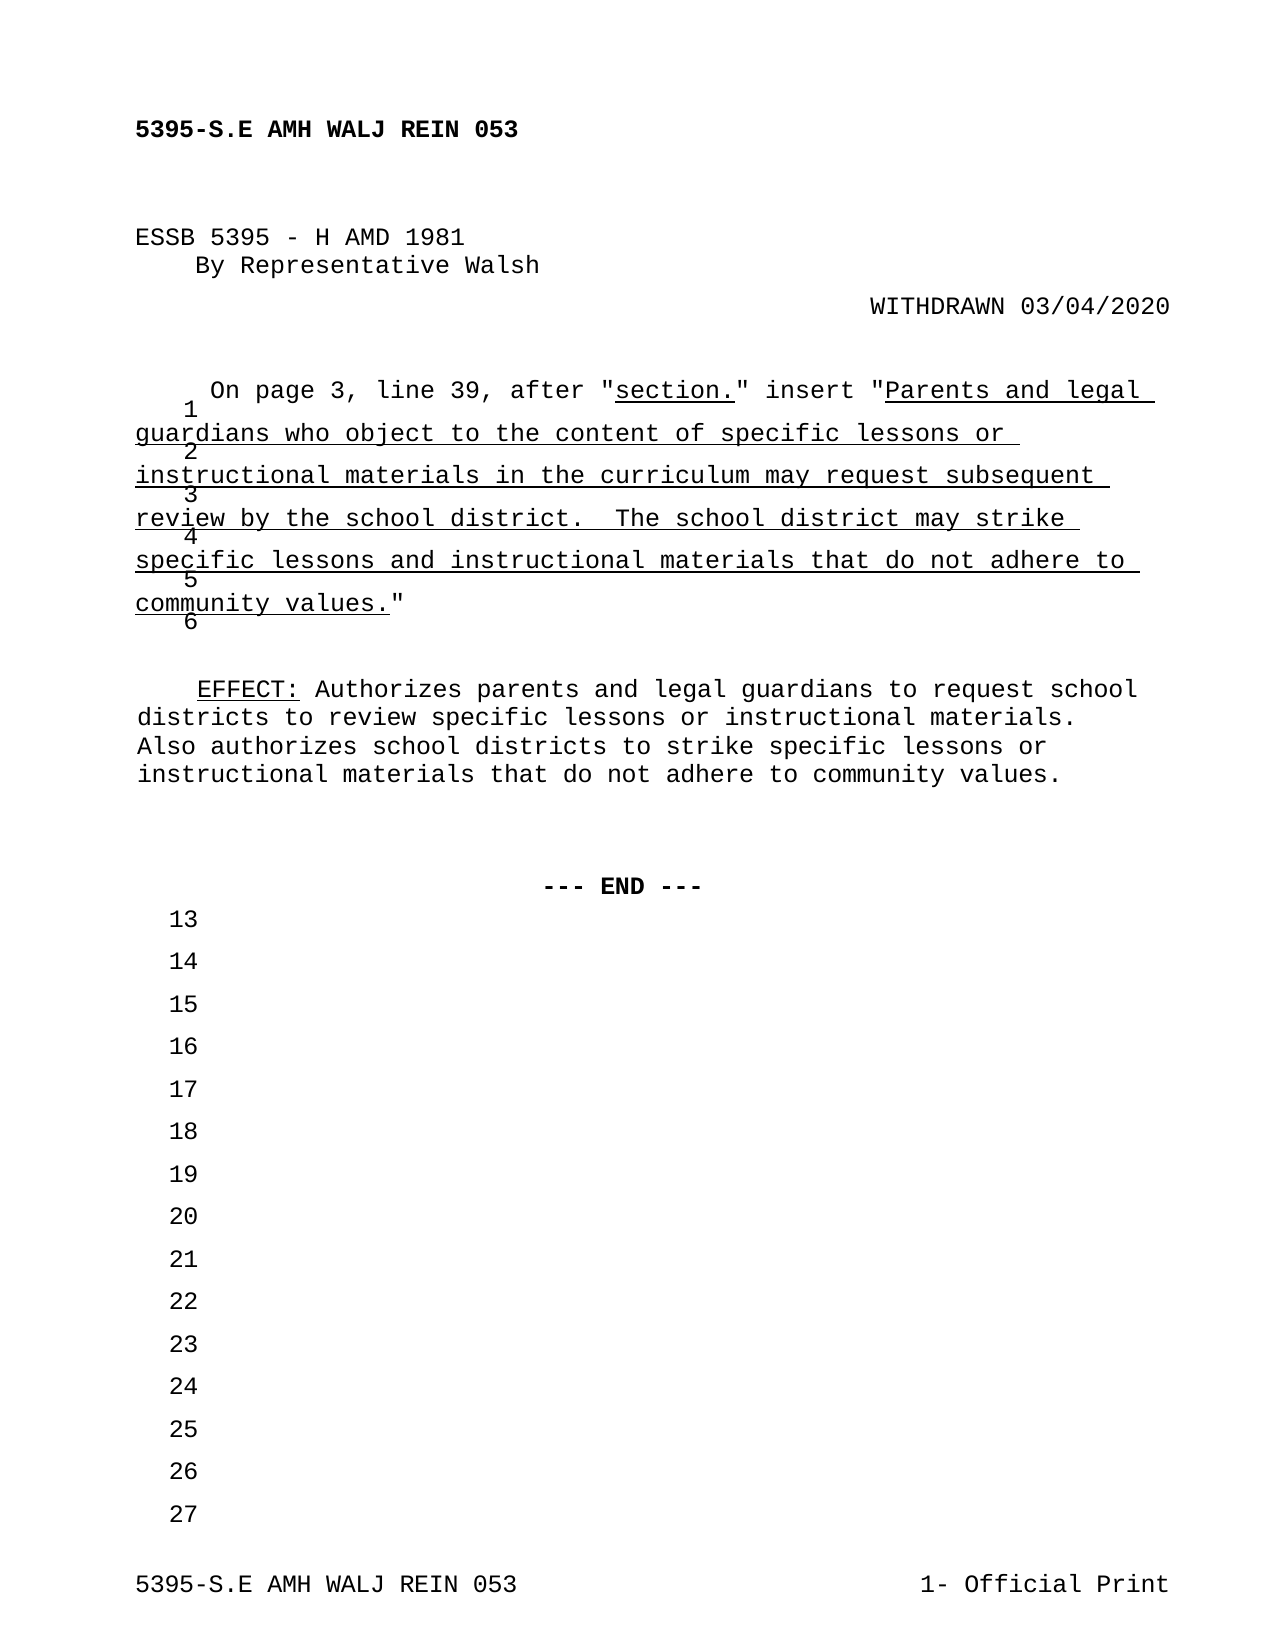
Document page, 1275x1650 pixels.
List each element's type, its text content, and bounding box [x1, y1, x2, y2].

text On page 3, line 39, after "section." insert "Parents and legal guardians who object to the content of specific lessons or instructional materials in the curriculum may request subsequent review by the school district. The school district may strike specific lessons and instructional materials that do not adhere to community values." [135, 365, 1170, 620]
text - [135, 224, 1170, 252]
text --- END --- [75, 861, 1170, 903]
